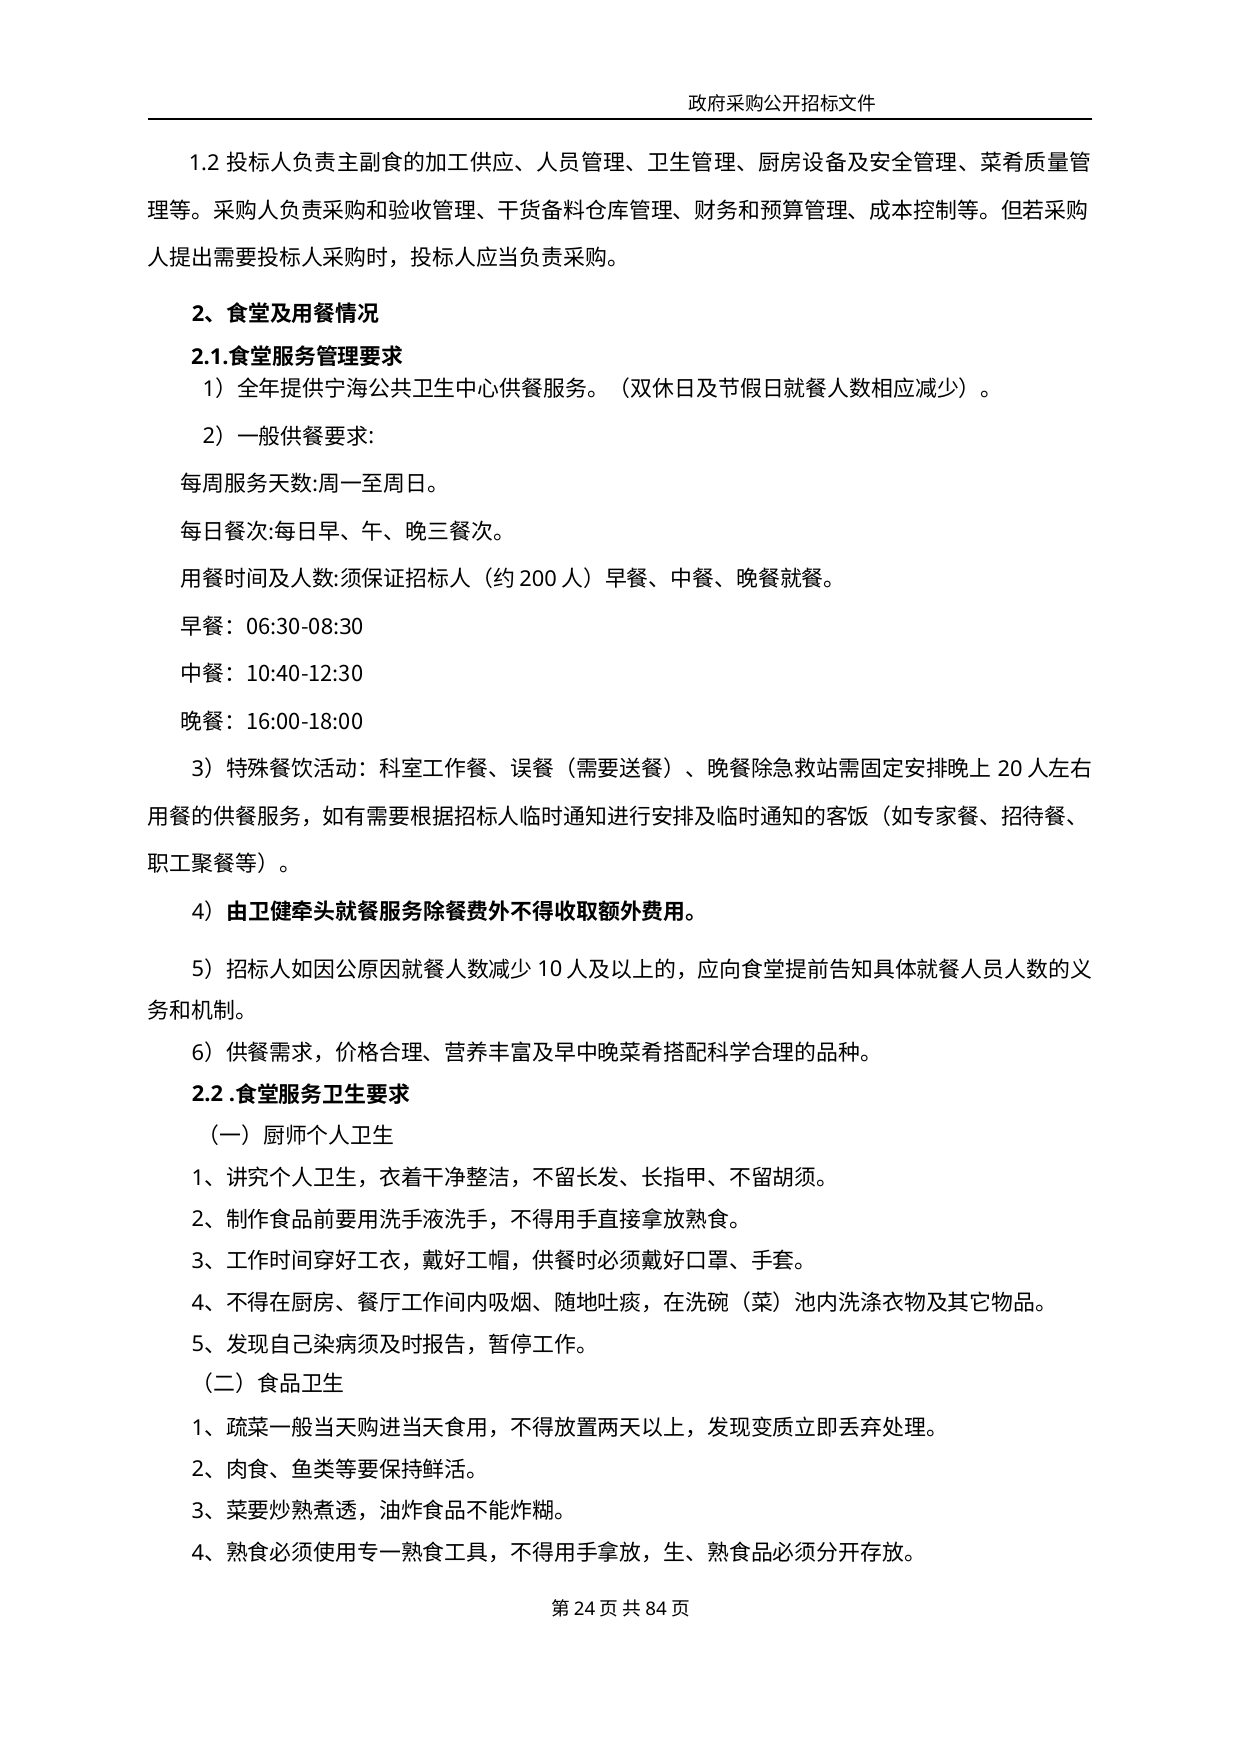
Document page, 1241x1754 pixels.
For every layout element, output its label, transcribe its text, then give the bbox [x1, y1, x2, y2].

text 2、食堂及用餐情况 [148, 288, 1092, 329]
text 3、菜要炒熟煮透，油炸食品不能炸糊。 [148, 1483, 1092, 1525]
text （二）食品卫生 [148, 1358, 1092, 1400]
text 5、发现自己染病须及时报告，暂停工作。 [148, 1317, 1092, 1358]
text 2.1.食堂服务管理要求 [148, 329, 1092, 371]
text 4、不得在厨房、餐厅工作间内吸烟、随地吐痰，在洗碗（菜）池内洗涤衣物及其它物品。 [148, 1275, 1092, 1317]
text 1、疏菜一般当天购进当天食用，不得放置两天以上，发现变质立即丢弃处理。 [148, 1400, 1092, 1442]
text 1.2 投标人负责主副食的加工供应、人员管理、卫生管理、厨房设备及安全管理、菜肴质量管理等。采购人负责采购和验收管理、干货备料仓库管理、财务和预算管理、成本控制等。但若采购人提出需要投标人采购时，投标人应当负责采购。 [148, 145, 1092, 272]
text 早餐：06:30-08:30 [148, 609, 1092, 641]
text 2.2 .食堂服务卫生要求 [148, 1067, 1092, 1108]
text 2、肉食、鱼类等要保持鲜活。 [148, 1442, 1092, 1483]
list 5）招标人如因公原因就餐人数减少10人及以上的，应向食堂提前告知具体就餐人员人数的义务和机制。 [148, 942, 1092, 1025]
text 6）供餐需求，价格合理、营养丰富及早中晚菜肴搭配科学合理的品种。 [148, 1025, 1092, 1067]
text 2、制作食品前要用洗手液洗手，不得用手直接拿放熟食。 [148, 1192, 1092, 1233]
text 2）一般供餐要求: [148, 418, 1092, 450]
text 用餐时间及人数:须保证招标人（约200人）早餐、中餐、晚餐就餐。 [148, 561, 1092, 593]
text 每周服务天数:周一至周日。 [148, 466, 1092, 498]
text 1）全年提供宁海公共卫生中心供餐服务。（双休日及节假日就餐人数相应减少）。 [148, 371, 1092, 403]
text 1、讲究个人卫生，衣着干净整洁，不留长发、长指甲、不留胡须。 [148, 1150, 1092, 1192]
text 4、熟食必须使用专一熟食工具，不得用手拿放，生、熟食品必须分开存放。 [148, 1525, 1092, 1567]
text 每日餐次:每日早、午、晚三餐次。 [148, 514, 1092, 545]
text 中餐：10:40-12:30 [148, 656, 1092, 688]
text （一）厨师个人卫生 [148, 1108, 1092, 1150]
list 由卫健牵头就餐服务除餐费外不得收取额外费用。 [148, 894, 1092, 926]
text 3、工作时间穿好工衣，戴好工帽，供餐时必须戴好口罩、手套。 [148, 1233, 1092, 1275]
list 特殊餐饮活动：科室工作餐、误餐（需要送餐）、晚餐除急救站需固定安排晚上20人左右用餐的供餐服务，如有需要根据招标人临时通知进行安排及临时通知的客饭（如专家餐、招待餐、职工聚餐等）。 [148, 751, 1092, 878]
text 晚餐：16:00-18:00 [148, 704, 1092, 736]
